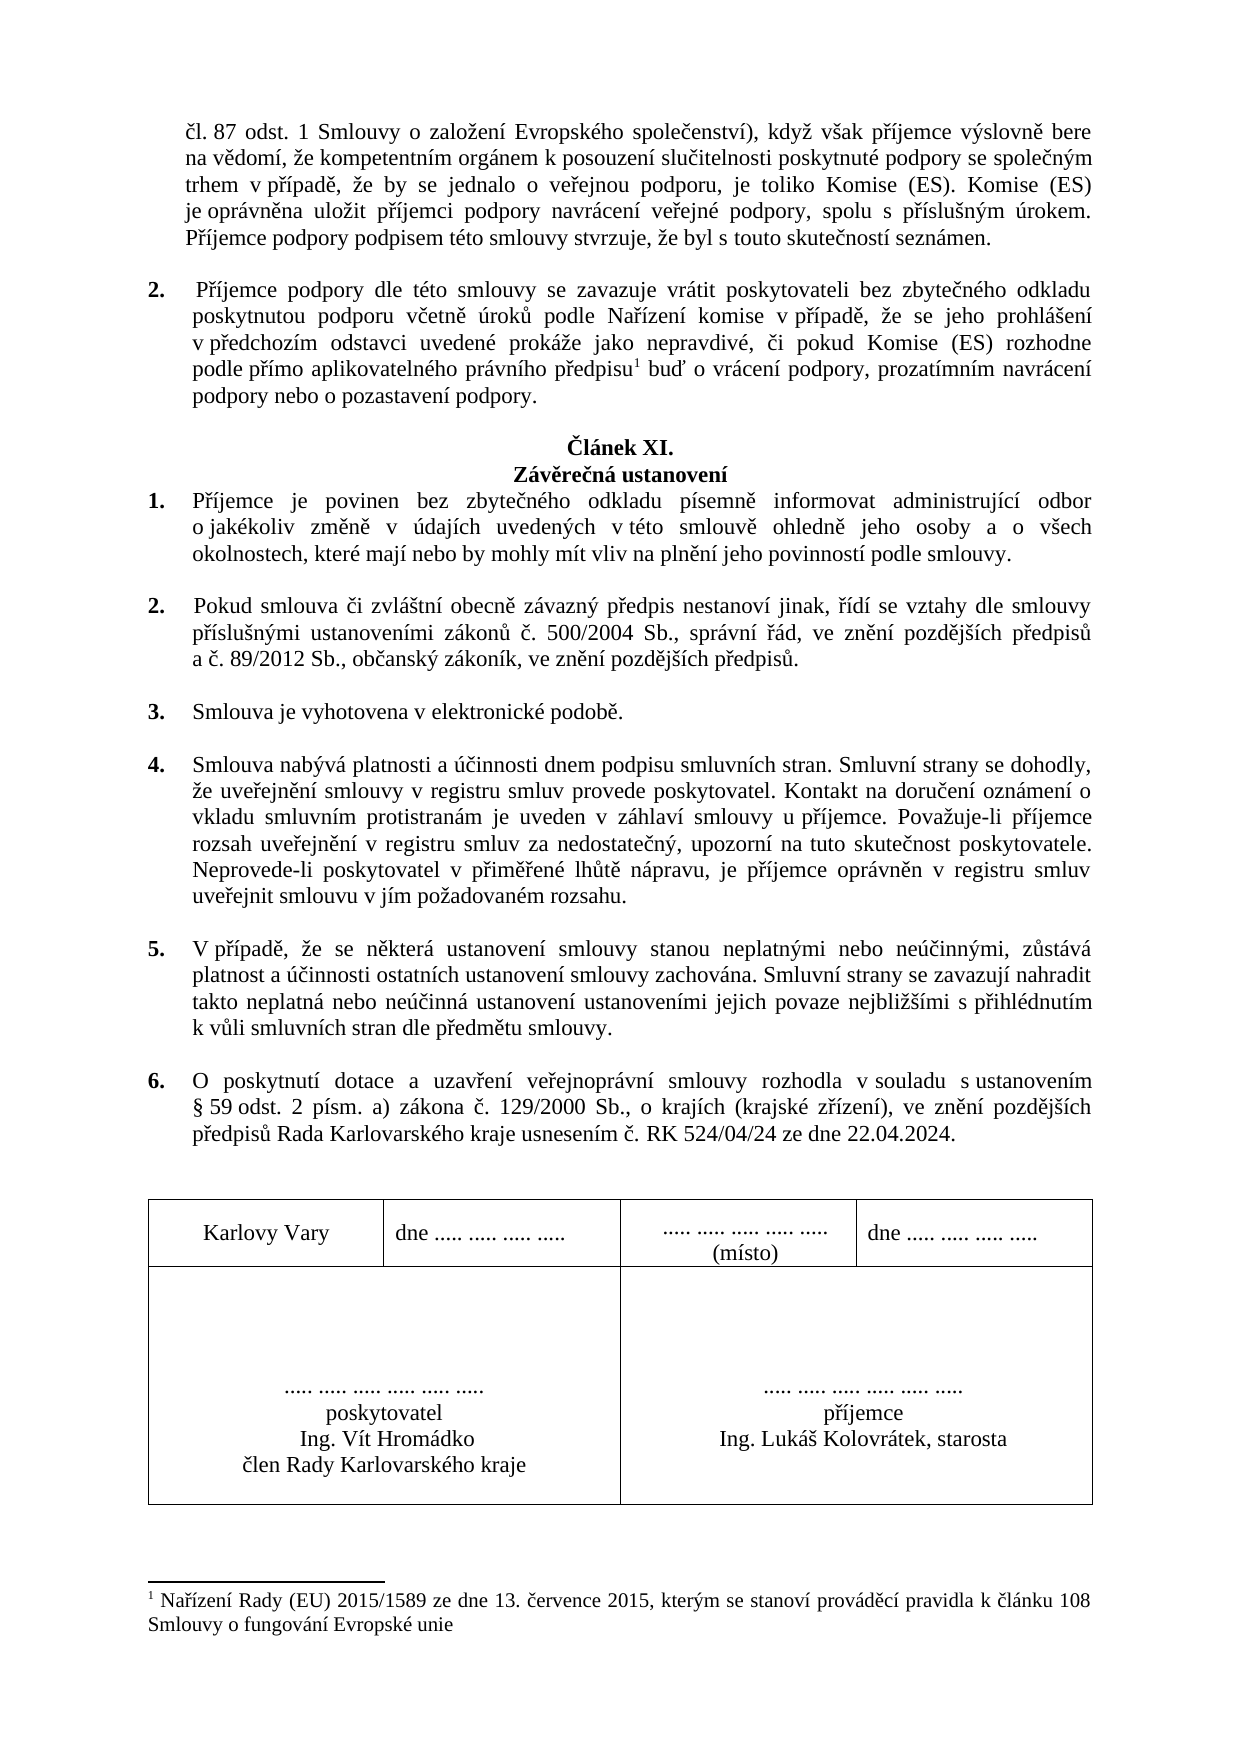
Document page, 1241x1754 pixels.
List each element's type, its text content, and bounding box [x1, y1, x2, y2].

table_cell ..... ..... ..... ..... ..... ..... příjemce Ing. Lukáš Kolovrátek, starosta [621, 1267, 1092, 1504]
list Příjemce podpory dle této smlouvy se zavazuje vrátit poskytovateli bez zbytečného odkladu poskytnutou podporu včetně úroků podle Nařízení komise v případě, že se jeho prohlášení v předchozím odstavci uvedené prokáže jako nepravdivé, či pokud Komise (ES) rozhodne podle přímo aplikovatelného právního předpisu buď o vrácení podpory, prozatímním navrácení podpory nebo o pozastavení podpory. [148, 276, 1092, 408]
table_header dne ..... ..... ..... ..... [384, 1200, 620, 1266]
table_header Karlovy Vary [149, 1200, 383, 1266]
list Pokud smlouva či zvláštní obecně závazný předpis nestanoví jinak, řídí se vztahy dle smlouvy příslušnými ustanoveními zákonů č. 500/2004 Sb., správní řád, ve znění pozdějších předpisů a č. 89/2012 Sb., občanský zákoník, ve znění pozdějších předpisů. [148, 592, 1092, 672]
text Článek XI. [148, 434, 1092, 461]
list Příjemce je povinen bez zbytečného odkladu písemně informovat administrující odbor o jakékoliv změně v údajích uvedených v této smlouvě ohledně jeho osoby a o všech okolnostech, které mají nebo by mohly mít vliv na plnění jeho povinností podle smlouvy. [148, 487, 1092, 566]
table_cell ..... ..... ..... ..... ..... ..... poskytovatel Ing. Vít Hromádko člen Rady Karlovarského kraje [149, 1267, 620, 1504]
list Smlouva je vyhotovena v elektronické podobě. [148, 698, 1092, 724]
table_header dne ..... ..... ..... ..... [857, 1200, 1092, 1266]
list V případě, že se některá ustanovení smlouvy stanou neplatnými nebo neúčinnými, zůstává platnost a účinnosti ostatních ustanovení smlouvy zachována. Smluvní strany se zavazují nahradit takto neplatná nebo neúčinná ustanovení ustanoveními jejich povaze nejbližšími s přihlédnutím k vůli smluvních stran dle předmětu smlouvy. [148, 935, 1092, 1041]
list O poskytnutí dotace a uzavření veřejnoprávní smlouvy rozhodla v souladu s ustanovením § 59 odst. 2 písm. a) zákona č. 129/2000 Sb., o krajích (krajské zřízení), ve znění pozdějších předpisů Rada Karlovarského kraje usnesením č. RK 524/04/24 ze dne 22.04.2024. [148, 1067, 1092, 1146]
list Smlouva nabývá platnosti a účinnosti dnem podpisu smluvních stran. Smluvní strany se dohodly, že uveřejnění smlouvy v registru smluv provede poskytovatel. Kontakt na doručení oznámení o vkladu smluvním protistranám je uveden v záhlaví smlouvy u příjemce. Považuje-li příjemce rozsah uveřejnění v registru smluv za nedostatečný, upozorní na tuto skutečnost poskytovatele. Neprovede-li poskytovatel v přiměřené lhůtě nápravu, je příjemce oprávněn v registru smluv uveřejnit smlouvu v jím požadovaném rozsahu. [148, 751, 1092, 909]
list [148, 118, 1092, 250]
text Závěrečná ustanovení [148, 461, 1092, 487]
table_header ..... ..... ..... ..... ..... (místo) [621, 1200, 856, 1266]
